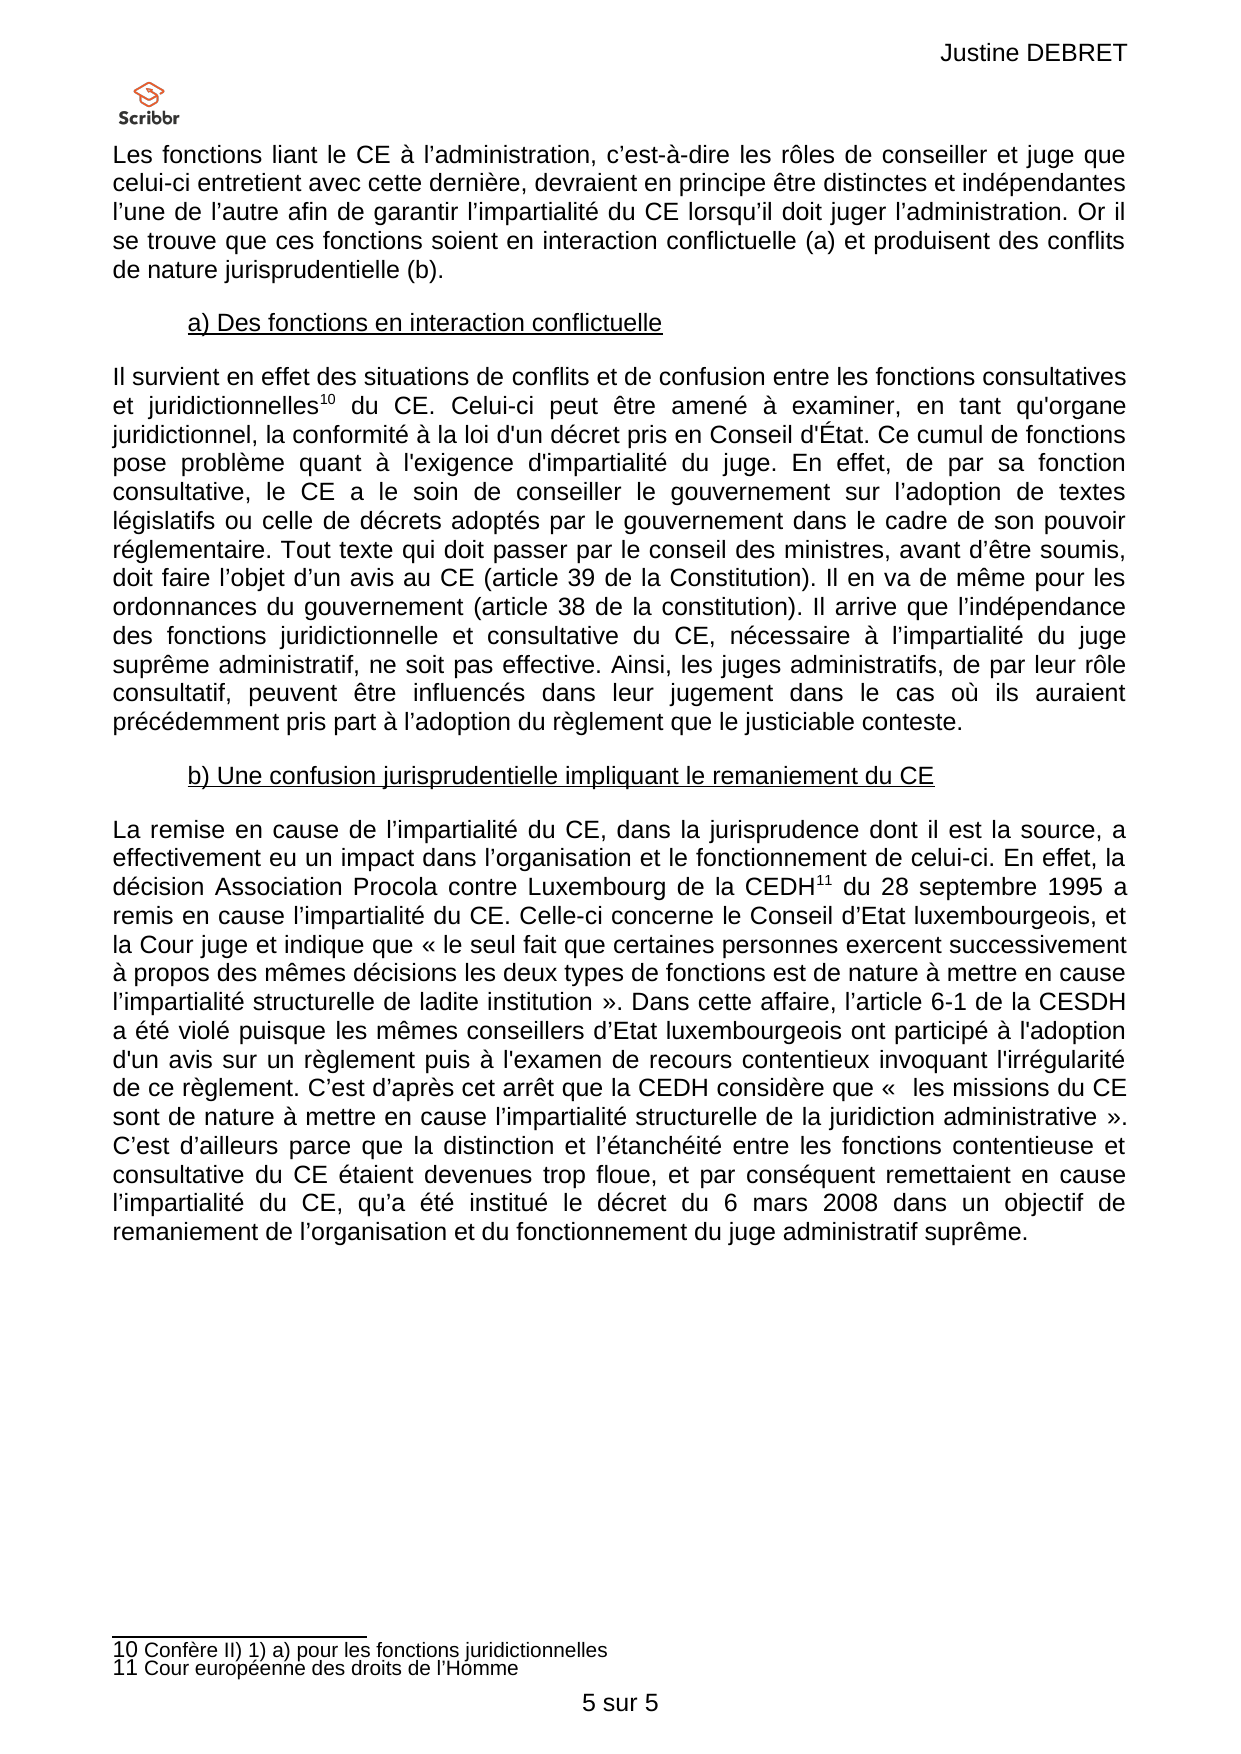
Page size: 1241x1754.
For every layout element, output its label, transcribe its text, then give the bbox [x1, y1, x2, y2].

text Il survient en effet des situations de conflits et de confusion entre les fonctions consultatives et juridictionnelles du CE. Celui-ci peut être amené à examiner, en tant qu'organe juridictionnel, la conformité à la loi d'un décret pris en Conseil d'État. Ce cumul de fonctions pose problème quant à l'exigence d'impartialité du juge. En effet, de par sa fonction consultative, le CE a le soin de conseiller le gouvernement sur l’adoption de textes législatifs ou celle de décrets adoptés par le gouvernement dans le cadre de son pouvoir réglementaire. Tout texte qui doit passer par le conseil des ministres, avant d’être soumis, doit faire l’objet d’un avis au CE (article 39 de la Constitution). Il en va de même pour les ordonnances du gouvernement (article 38 de la constitution). Il arrive que l’indépendance des fonctions juridictionnelle et consultative du CE, nécessaire à l’impartialité du juge suprême administratif, ne soit pas effective. Ainsi, les juges administratifs, de par leur rôle consultatif, peuvent être influencés dans leur jugement dans le cas où ils auraient précédemment pris part à l’adoption du règlement que le justiciable conteste. [112, 362, 1128, 736]
text La remise en cause de l’impartialité du CE, dans la jurisprudence dont il est la source, a effectivement eu un impact dans l’organisation et le fonctionnement de celui-ci. En effet, la décision Association Procola contre Luxembourg de la CEDH du 28 septembre 1995 a remis en cause l’impartialité du CE. Celle-ci concerne le Conseil d’Etat luxembourgeois, et la Cour juge et indique que « le seul fait que certaines personnes exercent successivement à propos des mêmes décisions les deux types de fonctions est de nature à mettre en cause l’impartialité structurelle de ladite institution ». Dans cette affaire, l’article 6-1 de la CESDH a été violé puisque les mêmes conseillers d’Etat luxembourgeois ont participé à l'adoption d'un avis sur un règlement puis à l'examen de recours contentieux invoquant l'irrégularité de ce règlement. C’est d’après cet arrêt que la CEDH considère que « les missions du CE sont de nature à mettre en cause l’impartialité structurelle de la juridiction administrative ». C’est d’ailleurs parce que la distinction et l’étanchéité entre les fonctions contentieuse et consultative du CE étaient devenues trop floue, et par conséquent remettaient en cause l’impartialité du CE, qu’a été institué le décret du 6 mars 2008 dans un objectif de remaniement de l’organisation et du fonctionnement du juge administratif suprême. [112, 815, 1128, 1246]
text b) Une confusion jurisprudentielle impliquant le remaniement du CE [112, 761, 1128, 790]
text a) Des fonctions en interaction conflictuelle [112, 308, 1128, 337]
text Les fonctions liant le CE à l’administration, c’est-à-dire les rôles de conseiller et juge que celui-ci entretient avec cette dernière, devraient en principe être distinctes et indépendantes l’une de l’autre afin de garantir l’impartialité du CE lorsqu’il doit juger l’administration. Or il se trouve que ces fonctions soient en interaction conflictuelle (a) et produisent des conflits de nature jurisprudentielle (b). [112, 140, 1128, 283]
picture [112, 66, 186, 140]
